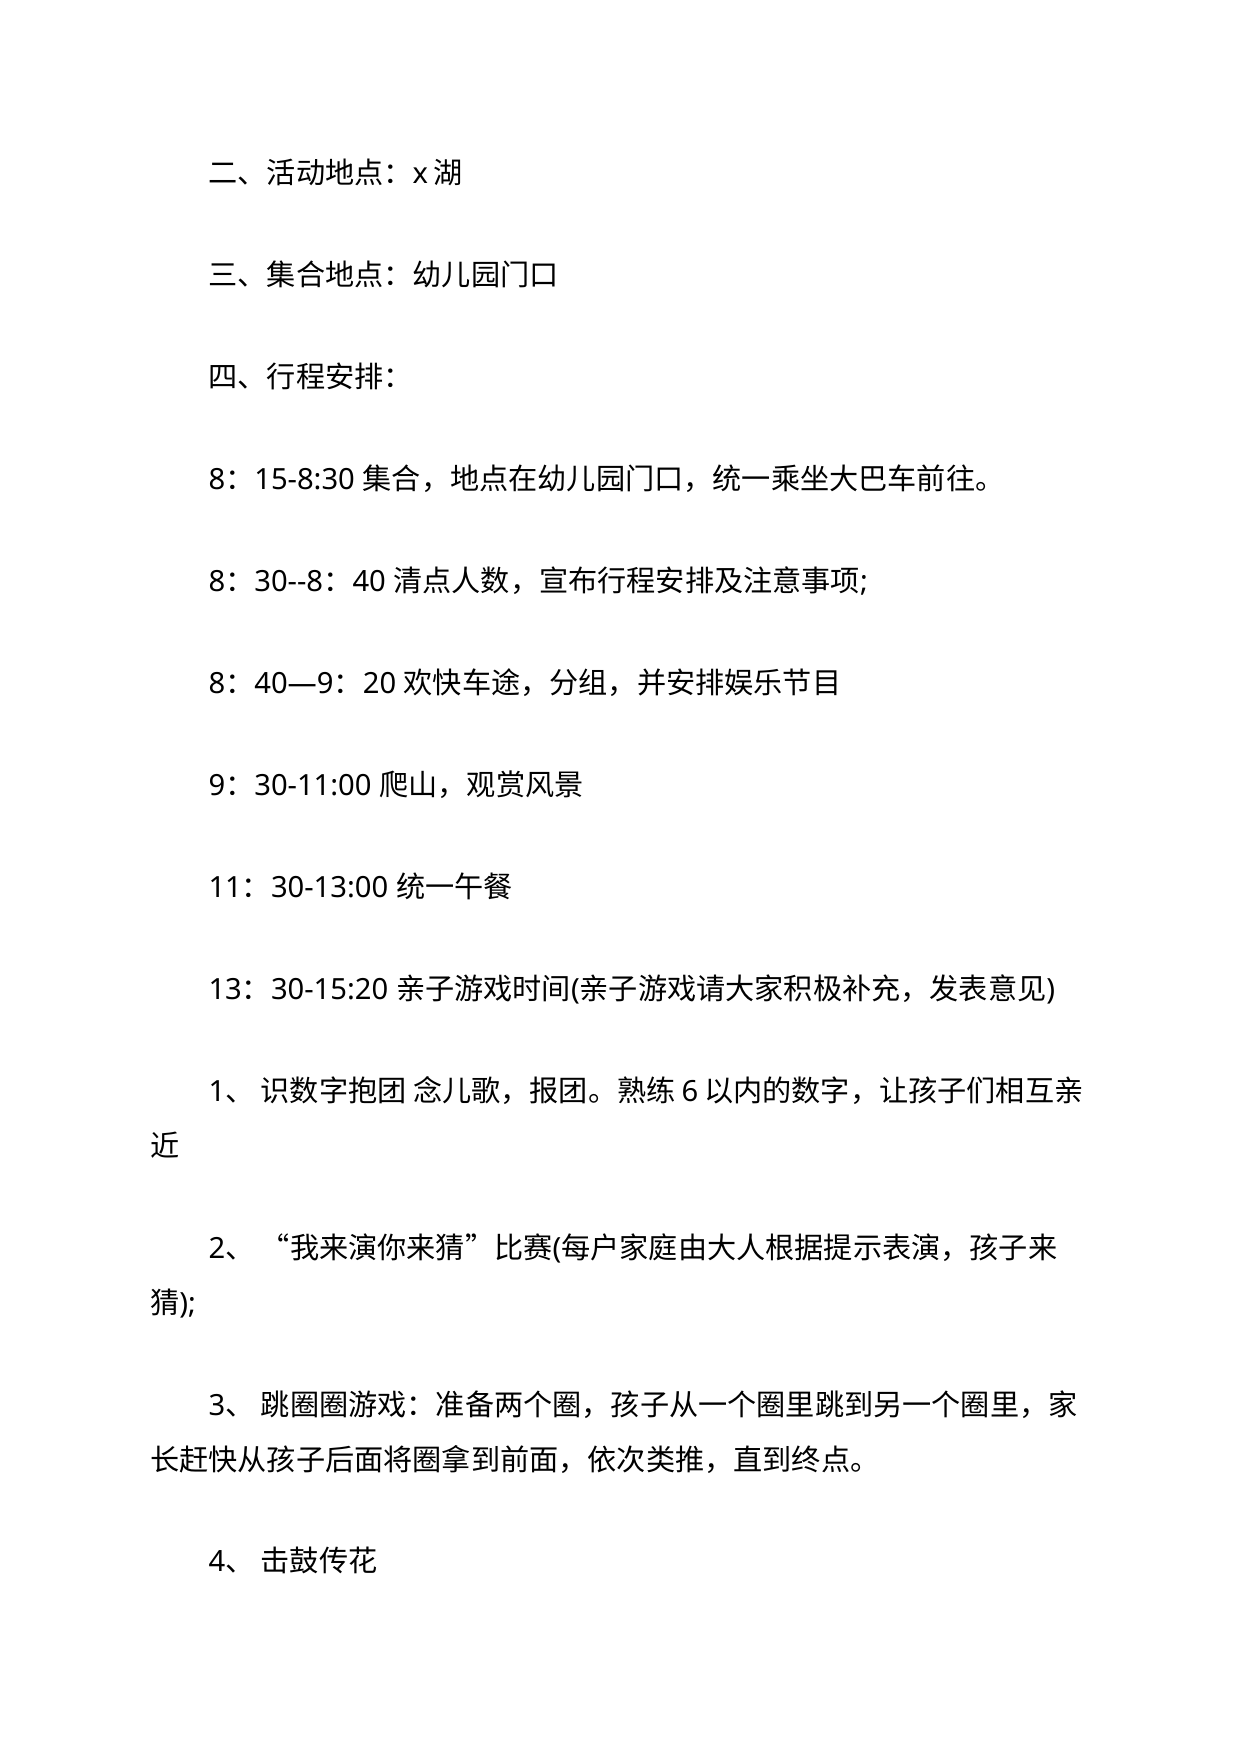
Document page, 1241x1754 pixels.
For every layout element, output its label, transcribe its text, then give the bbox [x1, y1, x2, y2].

text 四、行程安排： [150, 354, 1090, 396]
text 11：30-13:00 统一午餐 [150, 863, 1090, 906]
text 8：30--8：40 清点人数，宣布行程安排及注意事项; [150, 557, 1090, 600]
text 二、活动地点：x湖 [150, 150, 1090, 192]
text 13：30-15:20 亲子游戏时间(亲子游戏请大家积极补充，发表意见) [150, 965, 1090, 1008]
text 3、 跳圈圈游戏：准备两个圈，孩子从一个圈里跳到另一个圈里，家长赶快从孩子后面将圈拿到前面，依次类推，直到终点。 [150, 1381, 1090, 1478]
text 三、集合地点：幼儿园门口 [150, 252, 1090, 294]
text 9：30-11:00 爬山，观赏风景 [150, 761, 1090, 804]
text 8：15-8:30 集合，地点在幼儿园门口，统一乘坐大巴车前往。 [150, 456, 1090, 498]
text 2、 “我来演你来猜”比赛(每户家庭由大人根据提示表演，孩子来猜); [150, 1224, 1090, 1322]
text 4、 击鼓传花 [150, 1538, 1090, 1580]
text 8：40—9：20 欢快车途，分组，并安排娱乐节目 [150, 659, 1090, 702]
text 1、 识数字抱团 念儿歌，报团。熟练6以内的数字，让孩子们相互亲近 [150, 1067, 1090, 1165]
